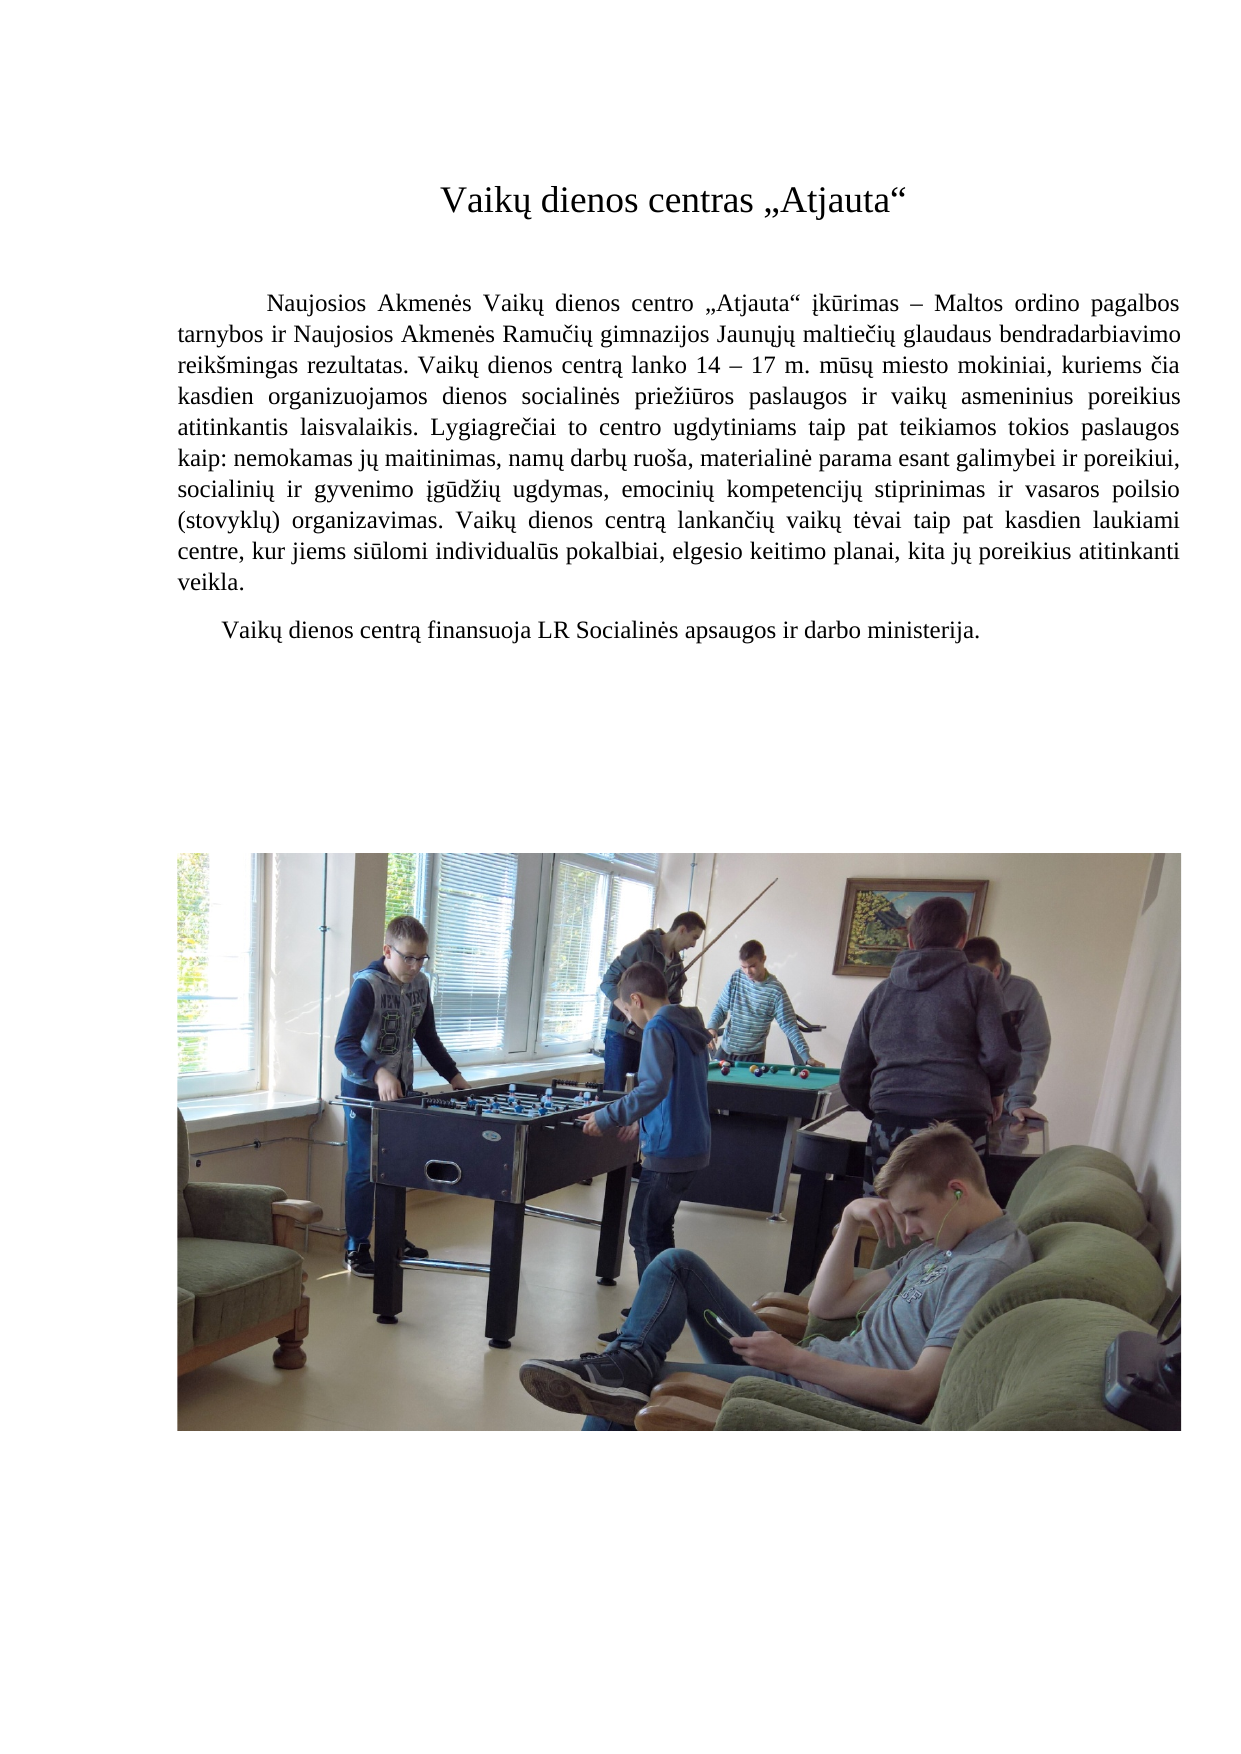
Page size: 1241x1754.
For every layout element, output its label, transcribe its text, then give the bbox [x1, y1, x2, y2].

picture [177, 853, 1182, 1431]
text Vaikų dienos centrą finansuoja LR Socialinės apsaugos ir darbo ministerija. [177, 615, 1181, 644]
text Naujosios Akmenės Vaikų dienos centro „Atjauta“ įkūrimas – Maltos ordino pagalbos tarnybos ir Naujosios Akmenės Ramučių gimnazijos Jaunųjų maltiečių glaudaus bendradarbiavimo reikšmingas rezultatas. Vaikų dienos centrą lanko 14 – 17 m. mūsų miesto mokiniai, kuriems čia kasdien organizuojamos dienos socialinės priežiūros paslaugos ir vaikų asmeninius poreikius atitinkantis laisvalaikis. Lygiagrečiai to centro ugdytiniams taip pat teikiamos tokios paslaugos kaip: nemokamas jų maitinimas, namų darbų ruoša, materialinė parama esant galimybei ir poreikiui, socialinių ir gyvenimo įgūdžių ugdymas, emocinių kompetencijų stiprinimas ir vasaros poilsio (stovyklų) organizavimas. Vaikų dienos centrą lankančių vaikų tėvai taip pat kasdien laukiami centre, kur jiems siūlomi individualūs pokalbiai, elgesio keitimo planai, kita jų poreikius atitinkanti veikla. [177, 288, 1181, 596]
text Vaikų dienos centras „Atjauta“ [177, 177, 1181, 220]
